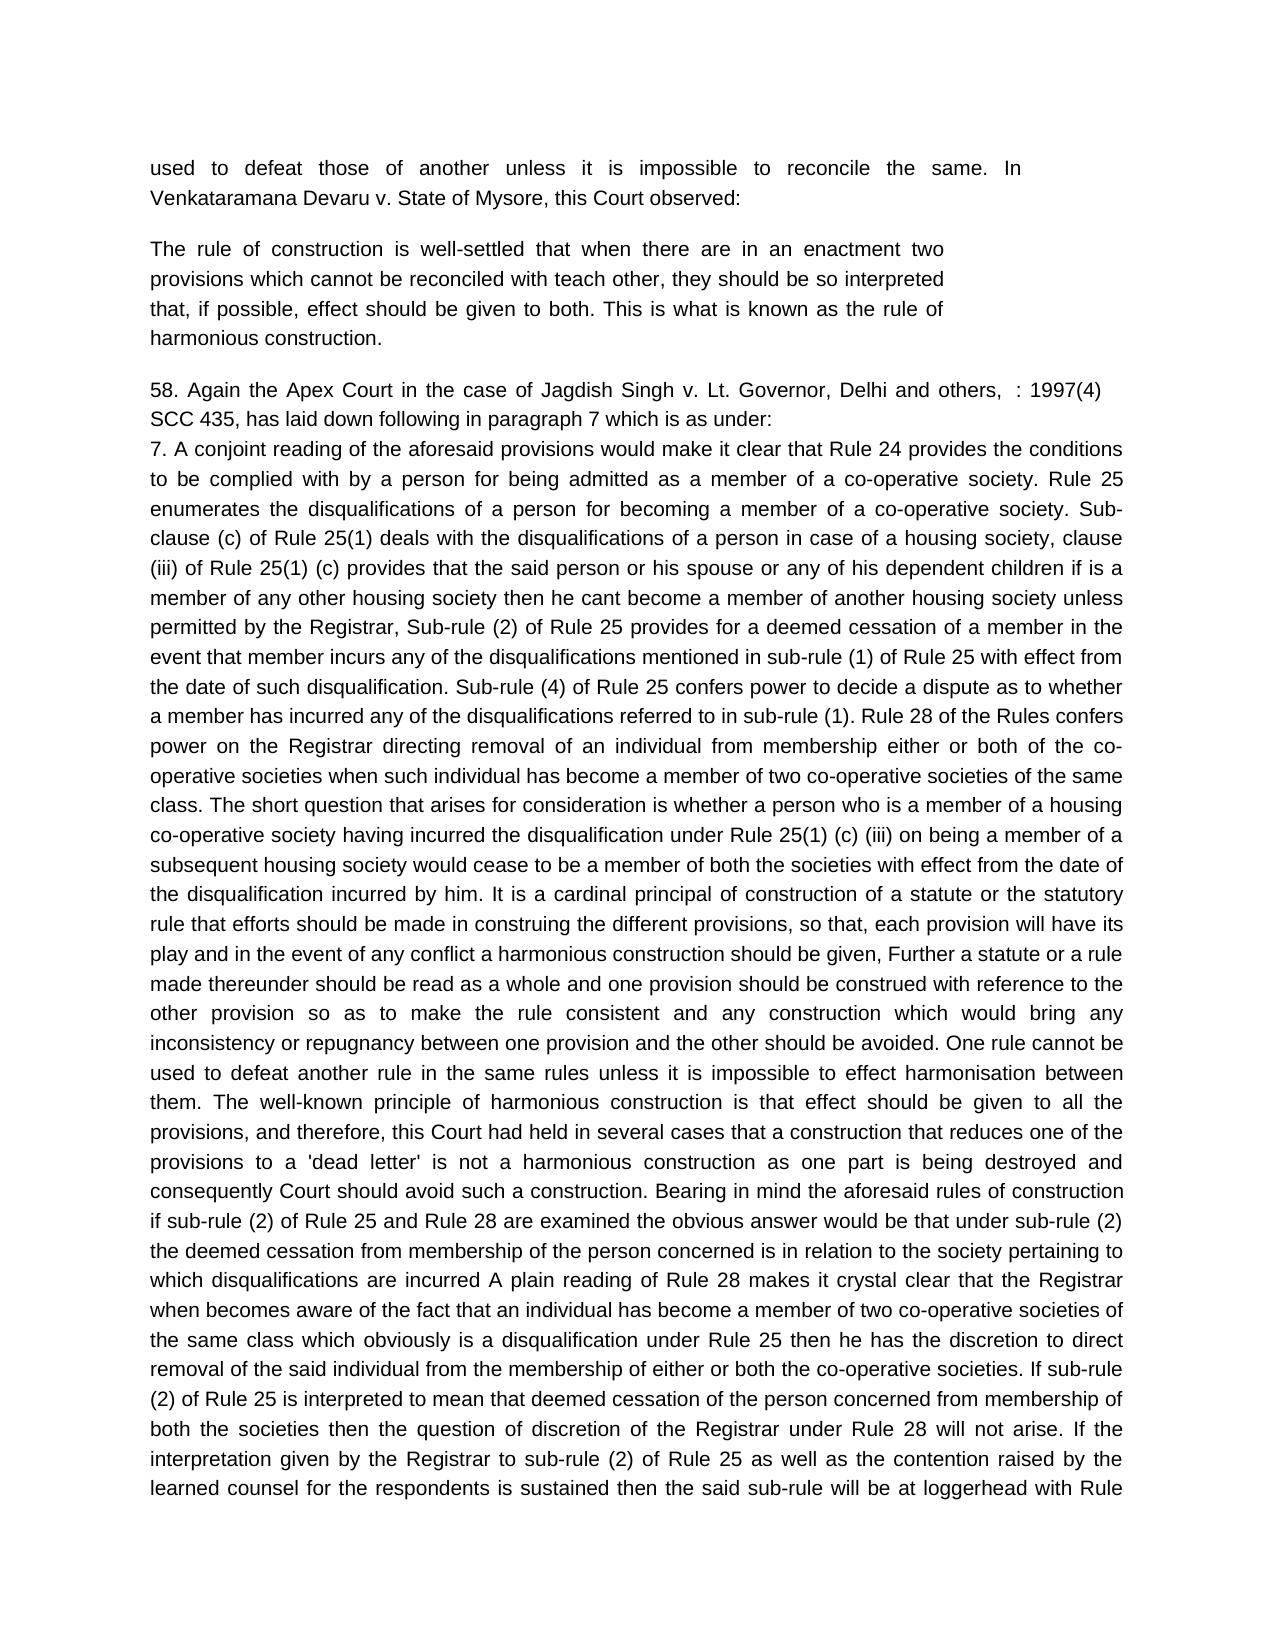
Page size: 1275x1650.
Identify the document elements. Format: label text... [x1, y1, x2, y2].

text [150, 431, 1125, 1500]
text The rule of construction is well-settled that when there are in an enactment two provisions which cannot be reconciled with teach other, they should be so interpreted that, if possible, effect should be given to both. This is what is known as the rule of harmonious construction. [150, 231, 945, 350]
text 58. Again the Apex Court in the case of Jagdish Singh v. Lt. Governor, Delhi and others, : 1997(4) SCC 435, has laid down following in paragraph 7 which is as under: [150, 372, 1102, 431]
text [150, 150, 1023, 209]
